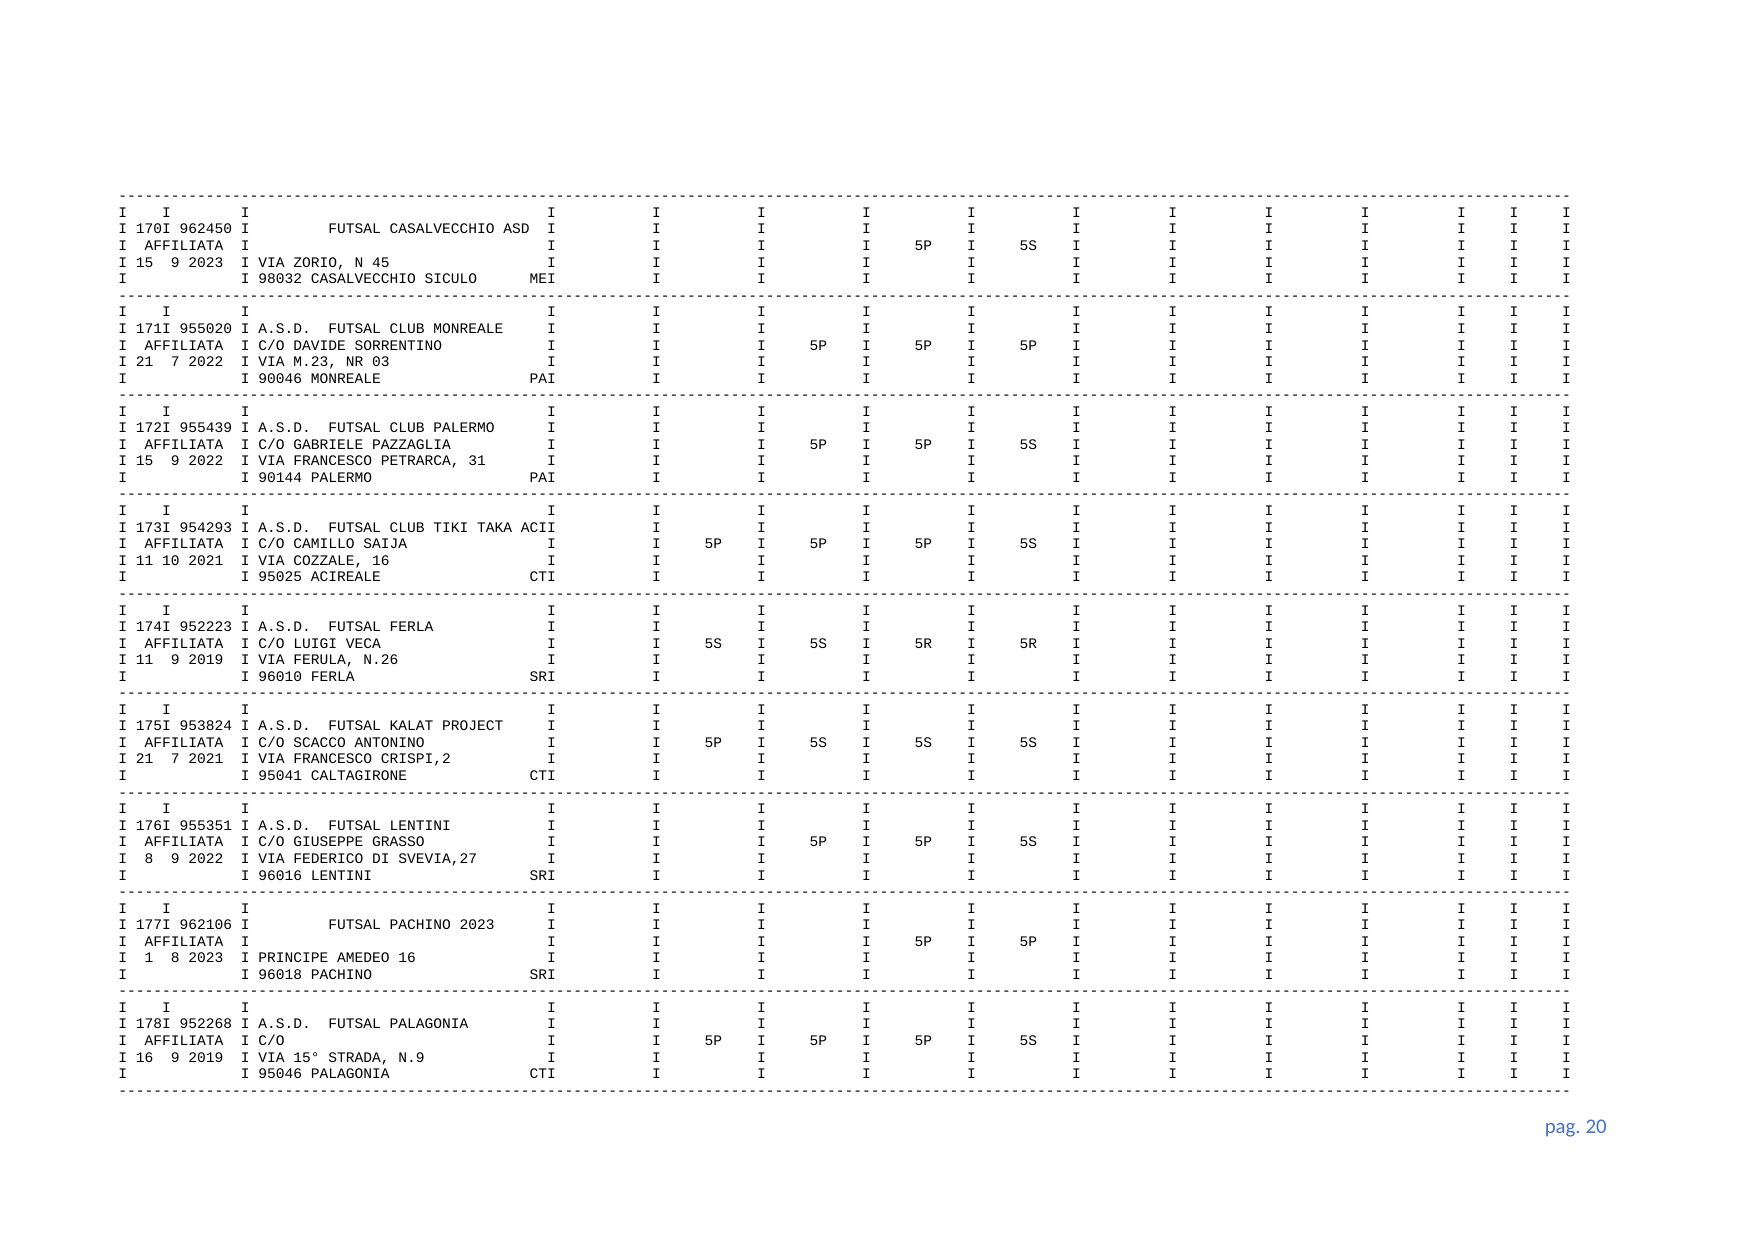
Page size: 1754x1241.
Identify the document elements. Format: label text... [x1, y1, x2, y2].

text I I 90046 MONREALE PAI I I I I I I I I I I I [118, 371, 1606, 387]
text I 15 9 2022 I VIA FRANCESCO PETRARCA, 31 I I I I I I I I I I I I [118, 454, 1606, 470]
text I I 90144 PALERMO PAI I I I I I I I I I I I [118, 470, 1606, 487]
text I 1 8 2023 I PRINCIPE AMEDEO 16 I I I I I I I I I I I I [118, 951, 1606, 967]
text I I I I I I I I I I I I I I I [118, 901, 1606, 917]
text I 170I 962450 I FUTSAL CASALVECCHIO ASD I I I I I I I I I I I I [118, 222, 1606, 238]
text I I I I I I I I I I I I I I I [118, 503, 1606, 520]
text I 174I 952223 I A.S.D. FUTSAL FERLA I I I I I I I I I I I I [118, 619, 1606, 636]
text I AFFILIATA I I I I I 5P I 5P I I I I I I I [118, 934, 1606, 951]
text I I 96018 PACHINO SRI I I I I I I I I I I I [118, 967, 1606, 984]
text I 173I 954293 I A.S.D. FUTSAL CLUB TIKI TAKA ACII I I I I I I I I I I I [118, 520, 1606, 536]
text I AFFILIATA I C/O LUIGI VECA I I 5S I 5S I 5R I 5R I I I I I I I [118, 636, 1606, 652]
text I I I I I I I I I I I I I I I [118, 801, 1606, 818]
text I 15 9 2023 I VIA ZORIO, N 45 I I I I I I I I I I I I [118, 255, 1606, 271]
text I AFFILIATA I C/O CAMILLO SAIJA I I 5P I 5P I 5P I 5S I I I I I I I [118, 536, 1606, 553]
text I 175I 953824 I A.S.D. FUTSAL KALAT PROJECT I I I I I I I I I I I I [118, 719, 1606, 735]
text I 177I 962106 I FUTSAL PACHINO 2023 I I I I I I I I I I I I [118, 917, 1606, 934]
text I I I I I I I I I I I I I I I [118, 205, 1606, 222]
text I 171I 955020 I A.S.D. FUTSAL CLUB MONREALE I I I I I I I I I I I I [118, 321, 1606, 338]
text I AFFILIATA I I I I I 5P I 5S I I I I I I I [118, 238, 1606, 255]
text I I I I I I I I I I I I I I I [118, 603, 1606, 619]
text I I 95025 ACIREALE CTI I I I I I I I I I I I [118, 569, 1606, 586]
text I AFFILIATA I C/O SCACCO ANTONINO I I 5P I 5S I 5S I 5S I I I I I I I [118, 735, 1606, 752]
text I 21 7 2022 I VIA M.23, NR 03 I I I I I I I I I I I I [118, 354, 1606, 371]
text I 176I 955351 I A.S.D. FUTSAL LENTINI I I I I I I I I I I I I [118, 818, 1606, 834]
text I I 95046 PALAGONIA CTI I I I I I I I I I I I [118, 1066, 1606, 1083]
text I I I I I I I I I I I I I I I [118, 404, 1606, 421]
text I 16 9 2019 I VIA 15° STRADA, N.9 I I I I I I I I I I I I [118, 1050, 1606, 1066]
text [118, 189, 1606, 205]
text I 21 7 2021 I VIA FRANCESCO CRISPI,2 I I I I I I I I I I I I [118, 752, 1606, 768]
text I 8 9 2022 I VIA FEDERICO DI SVEVIA,27 I I I I I I I I I I I I [118, 851, 1606, 868]
text I I 95041 CALTAGIRONE CTI I I I I I I I I I I I [118, 768, 1606, 785]
text I 11 9 2019 I VIA FERULA, N.26 I I I I I I I I I I I I [118, 652, 1606, 669]
text I AFFILIATA I C/O GIUSEPPE GRASSO I I I 5P I 5P I 5S I I I I I I I [118, 834, 1606, 851]
text I I I I I I I I I I I I I I I [118, 702, 1606, 719]
text I I 98032 CASALVECCHIO SICULO MEI I I I I I I I I I I I [118, 271, 1606, 288]
text I 11 10 2021 I VIA COZZALE, 16 I I I I I I I I I I I I [118, 553, 1606, 569]
text I I I I I I I I I I I I I I I [118, 1000, 1606, 1017]
text I AFFILIATA I C/O I I 5P I 5P I 5P I 5S I I I I I I I [118, 1033, 1606, 1050]
text I I 96016 LENTINI SRI I I I I I I I I I I I [118, 868, 1606, 884]
text I I I I I I I I I I I I I I I [118, 304, 1606, 321]
text I 178I 952268 I A.S.D. FUTSAL PALAGONIA I I I I I I I I I I I I [118, 1017, 1606, 1033]
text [118, 1083, 1606, 1099]
text I 172I 955439 I A.S.D. FUTSAL CLUB PALERMO I I I I I I I I I I I I [118, 421, 1606, 437]
text I I 96010 FERLA SRI I I I I I I I I I I I [118, 669, 1606, 686]
text I AFFILIATA I C/O GABRIELE PAZZAGLIA I I I 5P I 5P I 5S I I I I I I I [118, 437, 1606, 454]
text I AFFILIATA I C/O DAVIDE SORRENTINO I I I 5P I 5P I 5P I I I I I I I [118, 338, 1606, 354]
